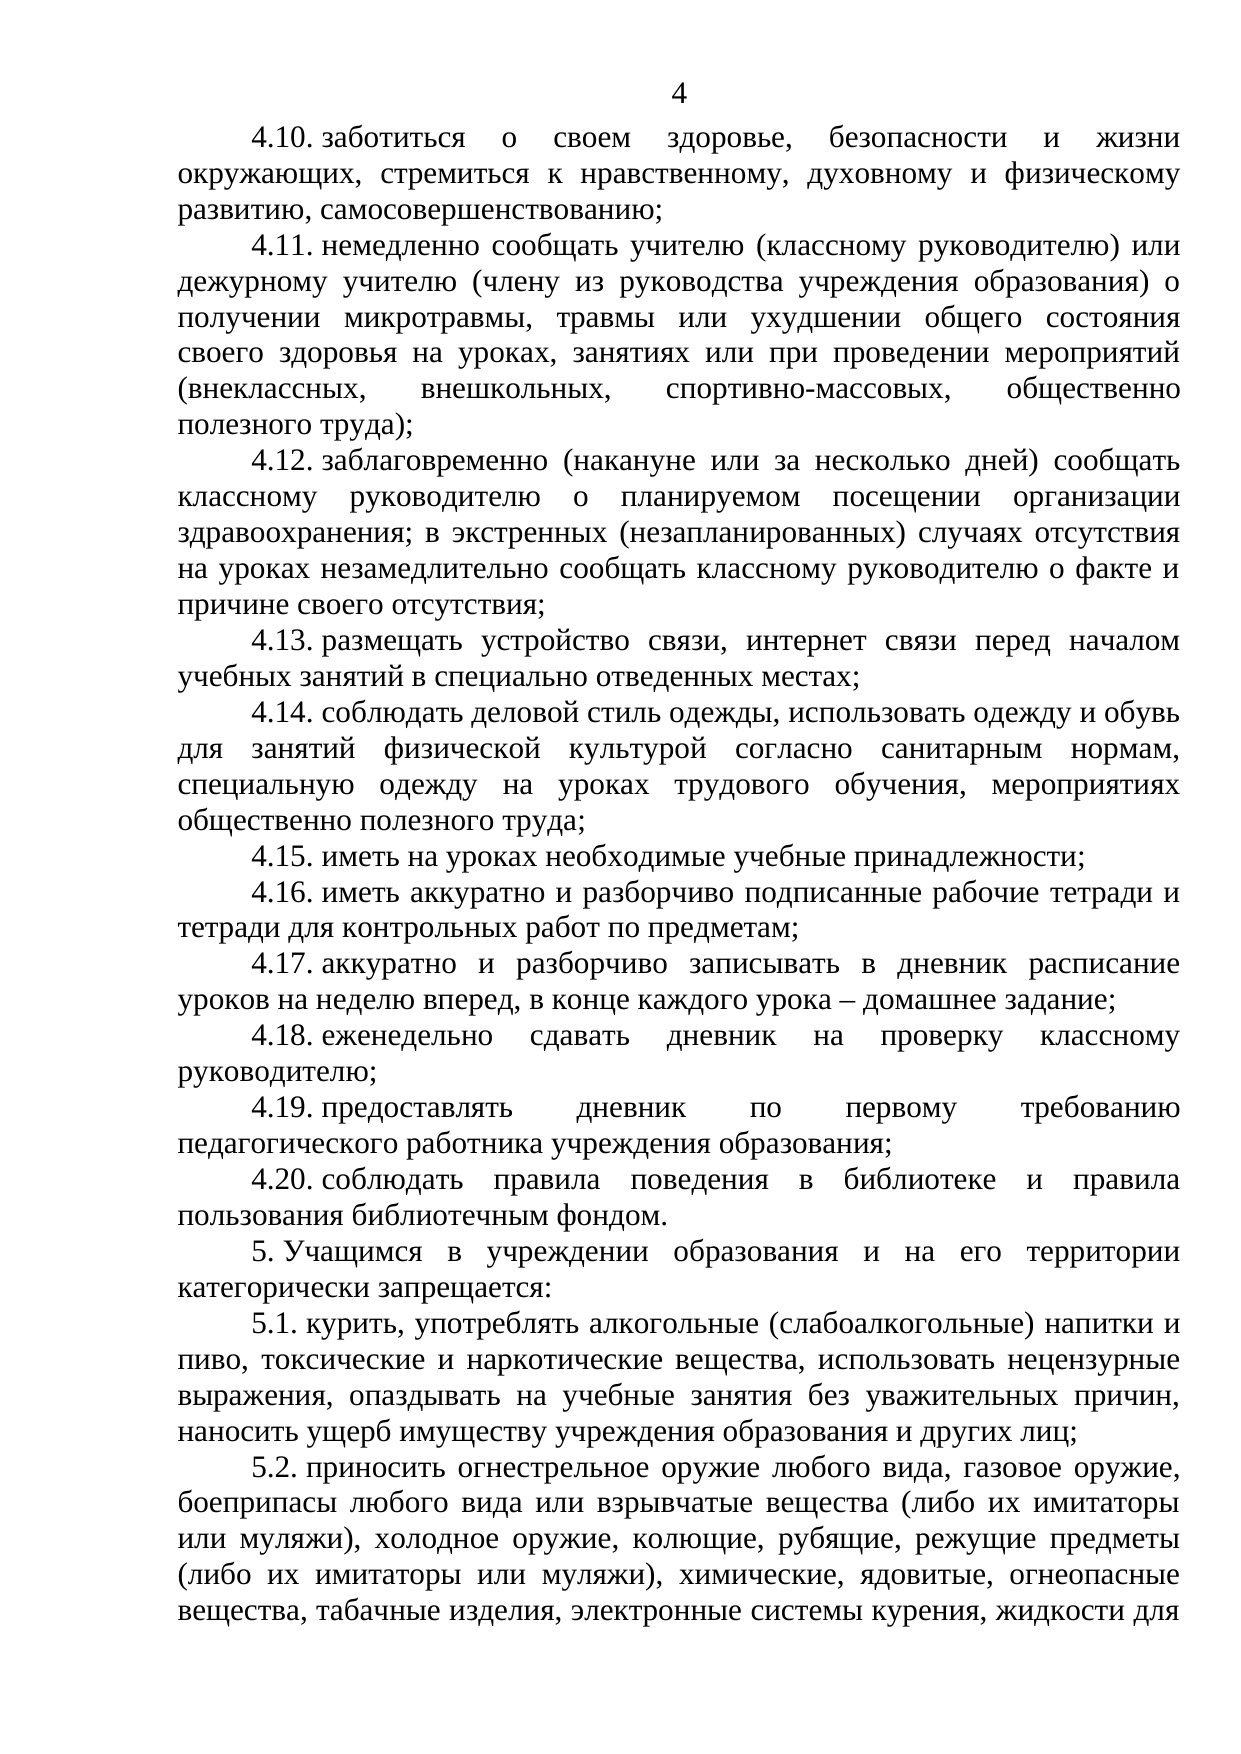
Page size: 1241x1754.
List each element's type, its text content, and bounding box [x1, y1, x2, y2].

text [177, 1448, 1181, 1627]
text 4.16. иметь аккуратно и разборчиво подписанные рабочие тетради и тетради для контрольных работ по предметам; [177, 873, 1181, 945]
text 5. Учащимся в учреждении образования и на его территории категорически запрещается: [177, 1232, 1181, 1304]
text 4.18. еженедельно сдавать дневник на проверку классному руководителю; [177, 1017, 1181, 1088]
text 4.15. иметь на уроках необходимые учебные принадлежности; [177, 837, 1181, 873]
text 4.14. соблюдать деловой стиль одежды, использовать одежду и обувь для занятий физической культурой согласно санитарным нормам, специальную одежду на уроках трудового обучения, мероприятиях общественно полезного труда; [177, 693, 1181, 837]
text 4.17. аккуратно и разборчиво записывать в дневник расписание уроков на неделю вперед, в конце каждого урока – домашнее задание; [177, 945, 1181, 1017]
text 5.1. курить, употреблять алкогольные (слабоалкогольные) напитки и пиво, токсические и наркотические вещества, использовать нецензурные выражения, опаздывать на учебные занятия без уважительных причин, наносить ущерб имуществу учреждения образования и других лиц; [177, 1304, 1181, 1448]
text 4.20. соблюдать правила поведения в библиотеке и правила пользования библиотечным фондом. [177, 1160, 1181, 1232]
text 4.13. размещать устройство связи, интернет связи перед началом учебных занятий в специально отведенных местах; [177, 621, 1181, 693]
text 4.10. заботиться о своем здоровье, безопасности и жизни окружающих, стремиться к нравственному, духовному и физическому развитию, самосовершенствованию; [177, 118, 1181, 226]
text 4.12. заблаговременно (накануне или за несколько дней) сообщать классному руководителю о планируемом посещении организации здравоохранения; в экстренных (незапланированных) случаях отсутствия на уроках незамедлительно сообщать классному руководителю о факте и причине своего отсутствия; [177, 442, 1181, 621]
text 4.11. немедленно сообщать учителю (классному руководителю) или дежурному учителю (члену из руководства учреждения образования) о получении микротравмы, травмы или ухудшении общего состояния своего здоровья на уроках, занятиях или при проведении мероприятий (внеклассных, внешкольных, спортивно-массовых, общественно полезного труда); [177, 226, 1181, 442]
text 4.19. предоставлять дневник по первому требованию педагогического работника учреждения образования; [177, 1088, 1181, 1160]
